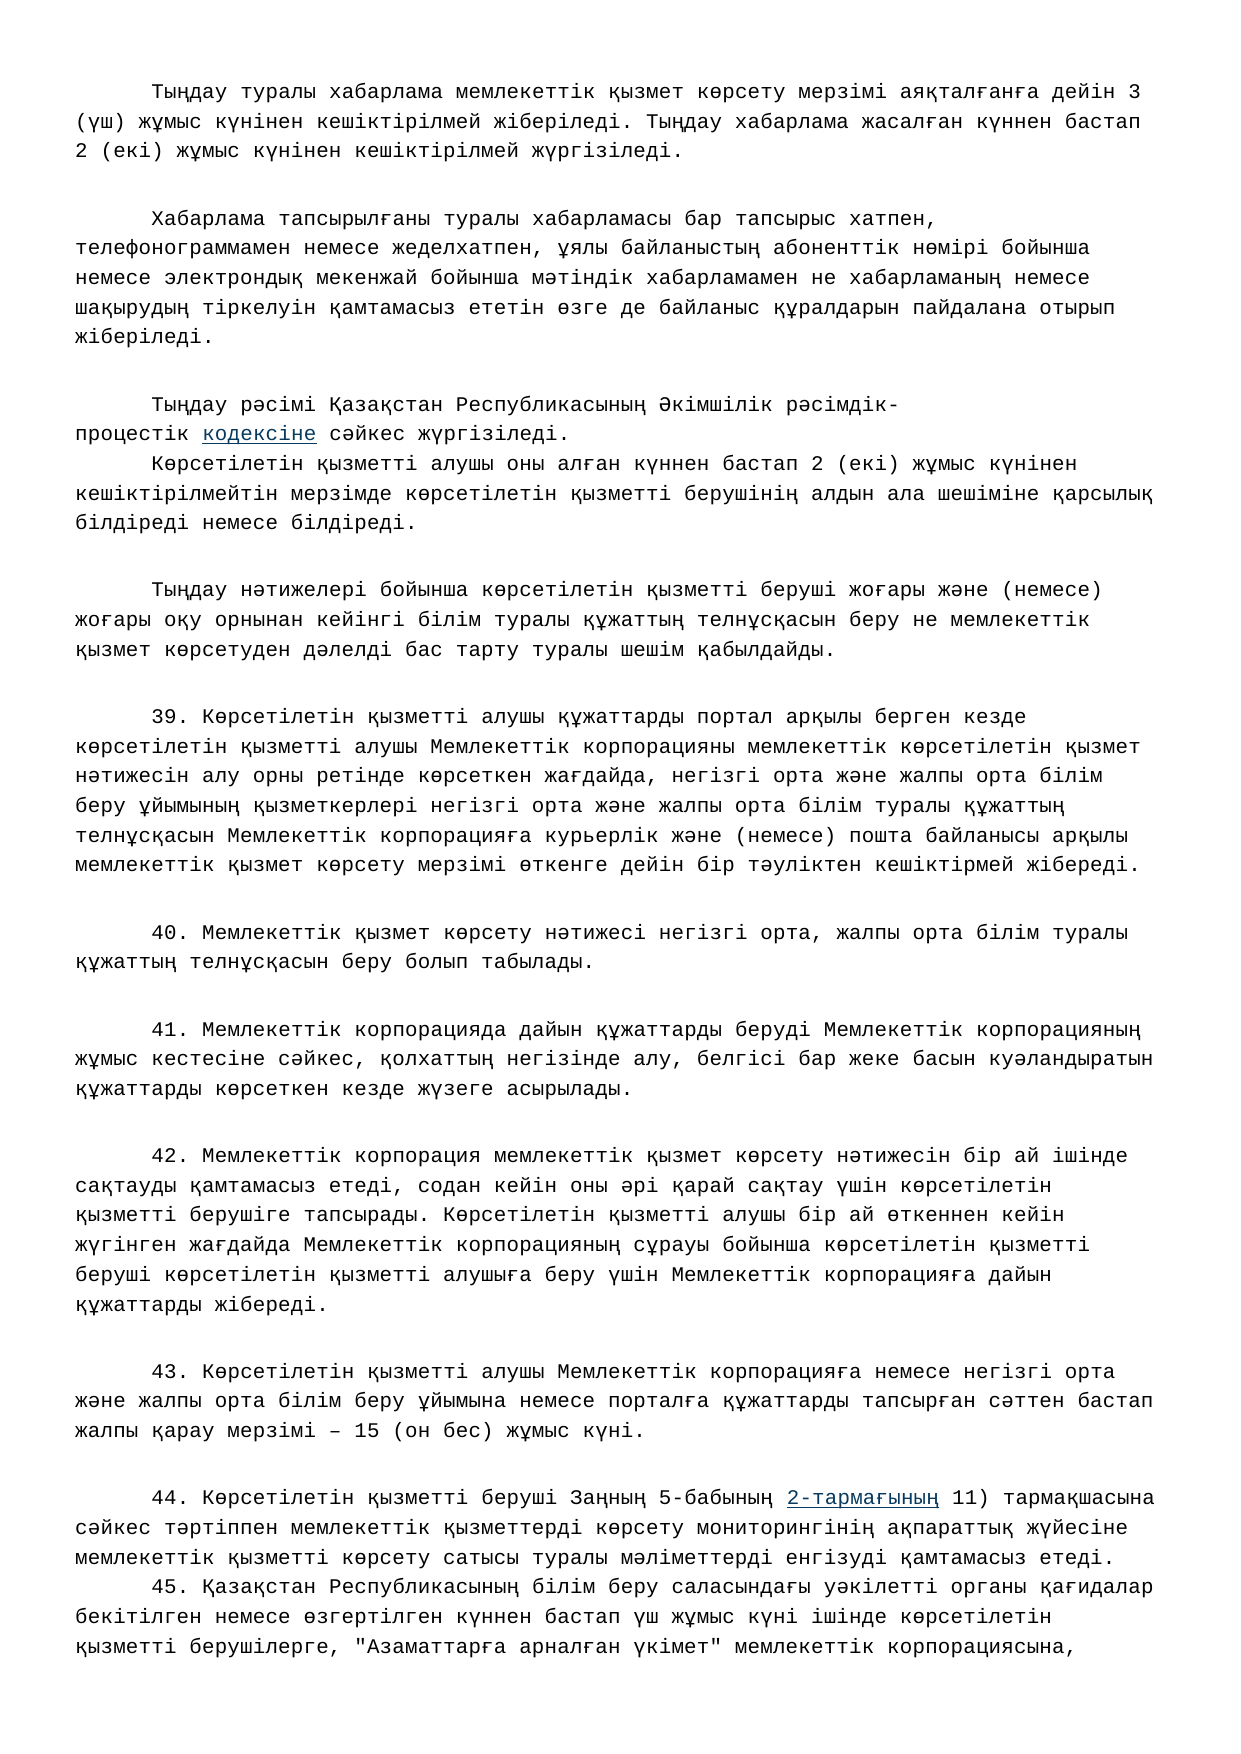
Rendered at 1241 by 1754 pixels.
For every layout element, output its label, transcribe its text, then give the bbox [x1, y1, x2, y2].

text 43. Көрсетілетін қызметті алушы Мемлекеттік корпорацияға немесе негізгі орта және жалпы орта білім беру ұйымына немесе порталға құжаттарды тапсырған сәттен бастап жалпы қарау мерзімі – 15 (он бес) жұмыс күні. [75, 1355, 1165, 1444]
text 41. Мемлекеттік корпорацияда дайын құжаттарды беруді Мемлекеттік корпорацияның жұмыс кестесіне сәйкес, қолхаттың негізінде алу, белгісі бар жеке басын куәландыратын құжаттарды көрсеткен кезде жүзеге асырылады. [75, 1012, 1165, 1102]
text Тыңдау рәсімі Қазақстан Республикасының Әкімшілік рәсімдік-процестік кодексіне сәйкес жүргізіледі. [75, 387, 1165, 447]
text Көрсетілетін қызметті алушы оны алған күннен бастап 2 (екі) жұмыс күнінен кешіктірілмейтін мерзімде көрсетілетін қызметті берушінің алдын ала шешіміне қарсылық білдіреді немесе білдіреді. [75, 447, 1165, 536]
text 42. Мемлекеттік корпорация мемлекеттік қызмет көрсету нәтижесін бір ай ішінде сақтауды қамтамасыз етеді, содан кейін оны әрі қарай сақтау үшін көрсетілетін қызметті берушіге тапсырады. Көрсетілетін қызметті алушы бір ай өткеннен кейін жүгінген жағдайда Мемлекеттік корпорацияның сұрауы бойынша көрсетілетін қызметті беруші көрсетілетін қызметті алушыға беру үшін Мемлекеттік корпорацияға дайын құжаттарды жібереді. [75, 1139, 1165, 1317]
text Тыңдау нәтижелері бойынша көрсетілетін қызметті беруші жоғары және (немесе) жоғары оқу орнынан кейінгі білім туралы құжаттың телнұсқасын беру не мемлекеттік қызмет көрсетуден дәлелді бас тарту туралы шешім қабылдайды. [75, 573, 1165, 662]
text 40. Мемлекеттік қызмет көрсету нәтижесі негізгі орта, жалпы орта білім туралы құжаттың телнұсқасын беру болып табылады. [75, 916, 1165, 975]
text Тыңдау туралы хабарлама мемлекеттік қызмет көрсету мерзімі аяқталғанға дейін 3 (үш) жұмыс күнінен кешіктірілмей жіберіледі. Тыңдау хабарлама жасалған күннен бастап 2 (екі) жұмыс күнінен кешіктірілмей жүргізіледі. [75, 75, 1165, 164]
text 39. Көрсетілетін қызметті алушы құжаттарды портал арқылы берген кезде көрсетілетін қызметті алушы Мемлекеттік корпорацияны мемлекеттік көрсетілетін қызмет нәтижесін алу орны ретінде көрсеткен жағдайда, негізгі орта және жалпы орта білім беру ұйымының қызметкерлері негізгі орта және жалпы орта білім туралы құжаттың телнұсқасын Мемлекеттік корпорацияға курьерлік және (немесе) пошта байланысы арқылы мемлекеттік қызмет көрсету мерзімі өткенге дейін бір тәуліктен кешіктірмей жібереді. [75, 700, 1165, 878]
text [75, 1570, 1165, 1659]
text Хабарлама тапсырылғаны туралы хабарламасы бар тапсырыс хатпен, телефонограммамен немесе жеделхатпен, ұялы байланыстың абоненттік нөмірі бойынша немесе электрондық мекенжай бойынша мәтіндік хабарламамен не хабарламаның немесе шақырудың тіркелуін қамтамасыз ететін өзге де байланыс құралдарын пайдалана отырып жіберіледі. [75, 202, 1165, 350]
text 44. Көрсетілетін қызметті беруші Заңның 5-бабының 2-тармағының 11) тармақшасына сәйкес тәртіппен мемлекеттік қызметтерді көрсету мониторингінің ақпараттық жүйесіне мемлекеттік қызметті көрсету сатысы туралы мәліметтерді енгізуді қамтамасыз етеді. [75, 1481, 1165, 1570]
